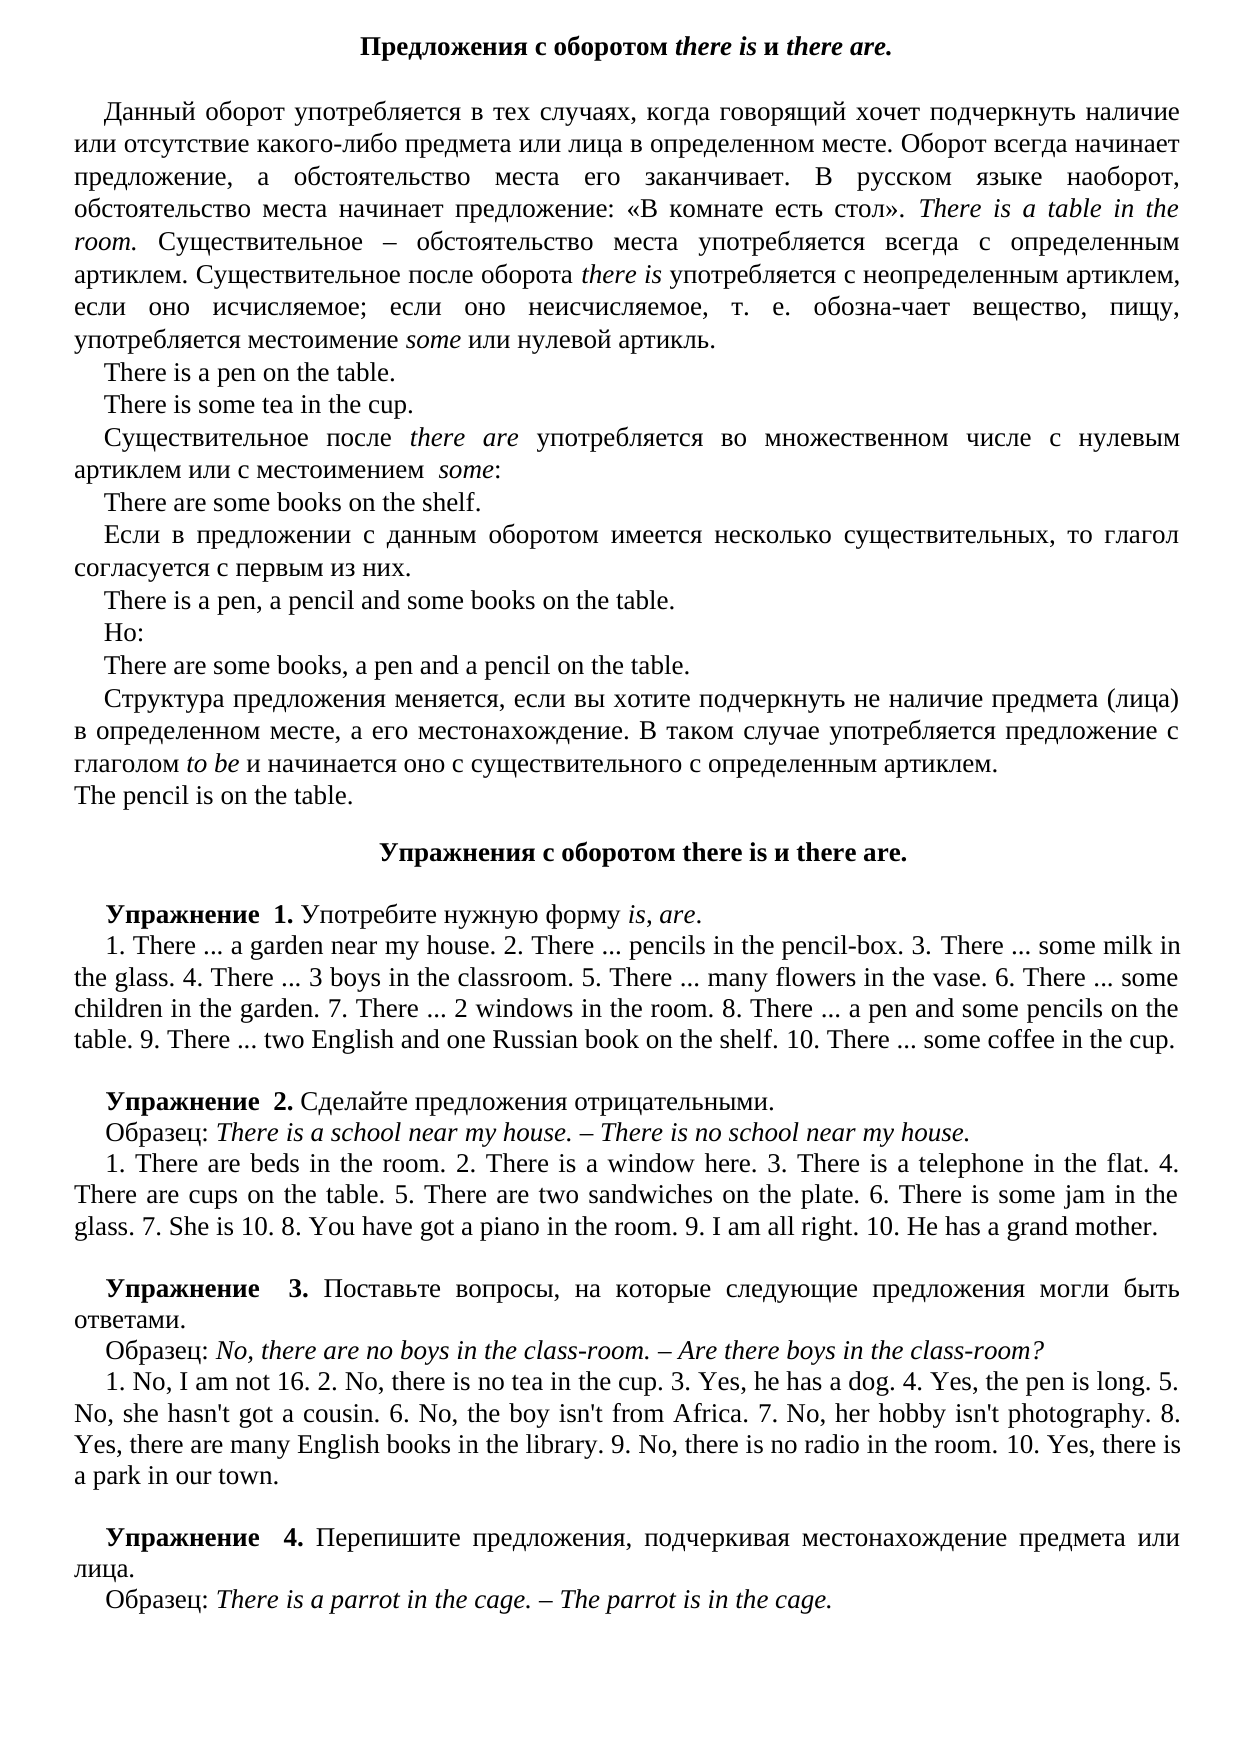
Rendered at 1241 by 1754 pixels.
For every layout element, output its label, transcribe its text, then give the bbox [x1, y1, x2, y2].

text There is some tea in the cup. [74, 388, 1181, 419]
text Существительное после there are употребляется во множественном числе с нулевым артиклем или c местоимением some: [74, 421, 1181, 484]
text Если в предложении с данным оборотом имеется несколько существительных, то глагол согласуется с первым из них. [74, 519, 1181, 582]
text Упражнение 2. Сделайте предложения отрицательными. [74, 1085, 1181, 1116]
text Образец: There is a school near ту house. – There is no school near my house. [74, 1116, 1181, 1147]
text The pencil is on the table. [74, 779, 1181, 811]
text 1. No, I am not 16. 2. No, there is no tea in the cup. 3. Yes, he has a dog. 4. Yes, the pen is long. 5. No, she hasn't got a cousin. 6. No, the boy isn't from Africa. 7. No, her hobby isn't photography. 8. Yes, there are many English books in the library. 9. No, there is no radio in the room. 10. Yes, there is a park in our town. [74, 1366, 1181, 1490]
text Упражнение 3. Поставьте вопросы, на которые следующие предложения могли быть ответами. [74, 1272, 1181, 1334]
text Образец: No, there are no boys in the class-room. – Are there boys in the class-room? [74, 1334, 1181, 1366]
text There are some books on the shelf. [74, 486, 1181, 517]
text 1. There ... a garden near my house. 2. There ... pencils in the pencil-box. 3. There ... some milk in the glass. 4. There ... 3 boys in the classroom. 5. There ... many flowers in the vase. 6. There ... some children in the garden. 7. There ... 2 windows in the room. 8. There ... a pen and some pencils on the table. 9. There ... two English and one Russian book on the shelf. 10. There ... some coffee in the cup. [74, 929, 1181, 1054]
text Структура предложения меняется, если вы хотите подчеркнуть не наличие предмета (лица) в определенном месте, а его местонахождение. В таком случае употребляется предложение с глаголом to be и начинается оно с существительного с определенным артиклем. [74, 682, 1181, 778]
text Образец: There is a parrot in the cage. – The parrot is in the cage. [74, 1583, 1181, 1615]
text Предложения с оборотом there is и there are. [74, 29, 1181, 61]
text 1. There are beds in the room. 2. There is a window here. 3. There is a telephone in the flat. 4. There are cups on the table. 5. There are two sandwiches on the plate. 6. There is some jam in the glass. 7. She is 10. 8. You have got a piano in the room. 9. I am all right. 10. He has a grand mother. [74, 1147, 1181, 1241]
text There is a pen on the table. [74, 356, 1181, 387]
text Упражнение 1. Употребите нужную форму is, are. [74, 898, 1181, 929]
text There are some books, a pen and a pencil on the table. [74, 649, 1181, 680]
text There is a pen, a pencil and some books on the table. [74, 584, 1181, 615]
text Ho: [74, 616, 1181, 648]
text Данный оборот употребляется в тех случаях, когда говорящий хочет подчеркнуть наличие или отсутствие какого-либо предмета или лица в определенном месте. Оборот всегда начинает предложение, а обстоятельство места его заканчивает. В русском языке наоборот, обстоятельство места начинает предложение: «В комнате есть стол». There is a table in the room. Существительное – обстоятельство места употребляется всегда с определенным артиклем. Существительное после оборота there is употребляется с неопределенным артиклем, если оно исчисляемое; если оно неисчисляемое, т. е. обозна-чает вещество, пищу, употребляется местоимение some или нулевой артикль. [74, 95, 1181, 354]
text Упражнение 4. Перепишите предложения, подчеркивая местонахождение предмета или лица. [74, 1521, 1181, 1583]
text Упражнения с оборотом there is и there are. [74, 836, 1181, 867]
